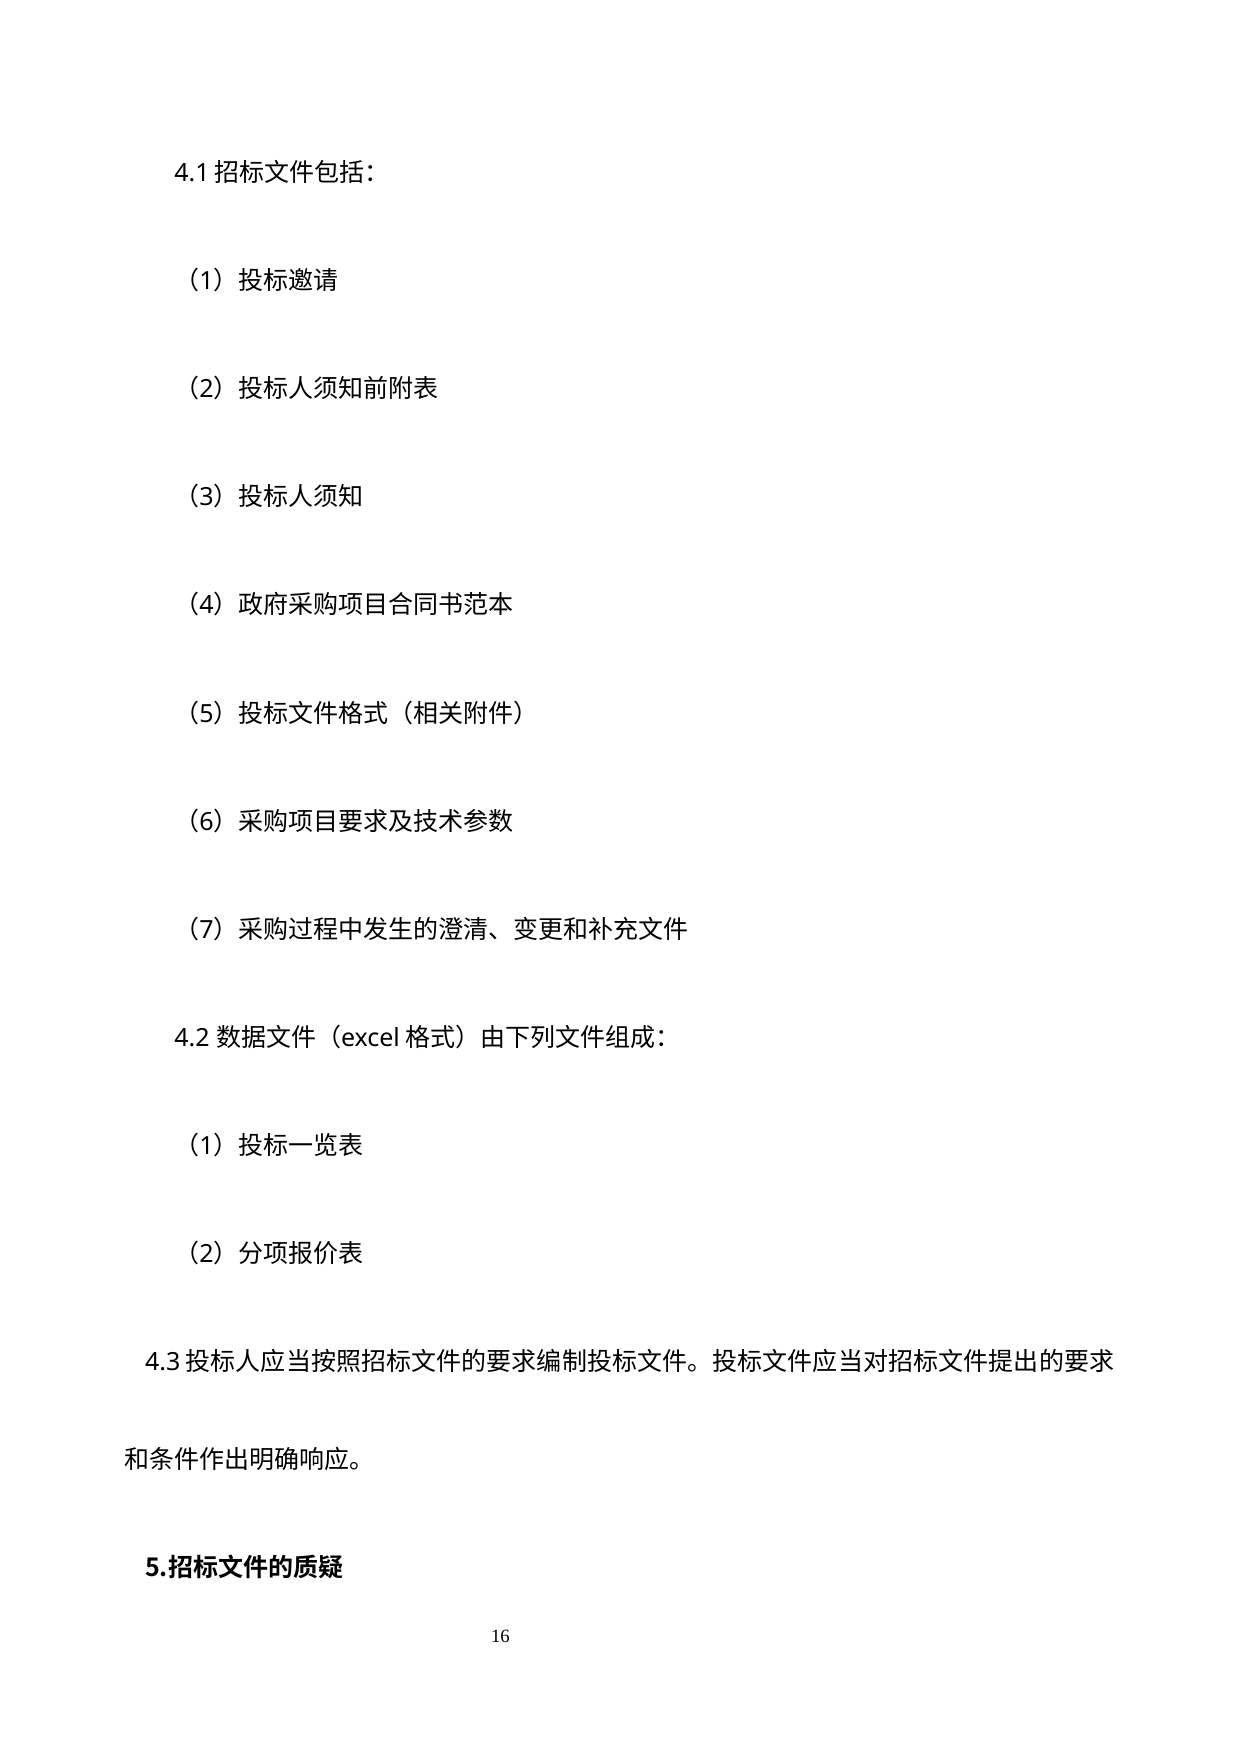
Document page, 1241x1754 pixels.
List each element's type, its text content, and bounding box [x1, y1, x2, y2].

text 4.1招标文件包括： [124, 138, 1116, 203]
text （2）投标人须知前附表 [124, 354, 1116, 419]
text （6）采购项目要求及技术参数 [124, 787, 1116, 852]
text （1）投标邀请 [124, 246, 1116, 311]
text 4.3投标人应当按照招标文件的要求编制投标文件。投标文件应当对招标文件提出的要求和条件作出明确响应。 [124, 1327, 1116, 1490]
text （1）投标一览表 [124, 1111, 1116, 1176]
text （3）投标人须知 [124, 462, 1116, 527]
text （7）采购过程中发生的澄清、变更和补充文件 [124, 895, 1116, 960]
text （2）分项报价表 [124, 1219, 1116, 1284]
text （4）政府采购项目合同书范本 [124, 571, 1116, 636]
text 4.2 数据文件（excel格式）由下列文件组成： [124, 1003, 1116, 1068]
text （5）投标文件格式（相关附件） [124, 679, 1116, 744]
text 5.招标文件的质疑 [124, 1533, 1116, 1598]
